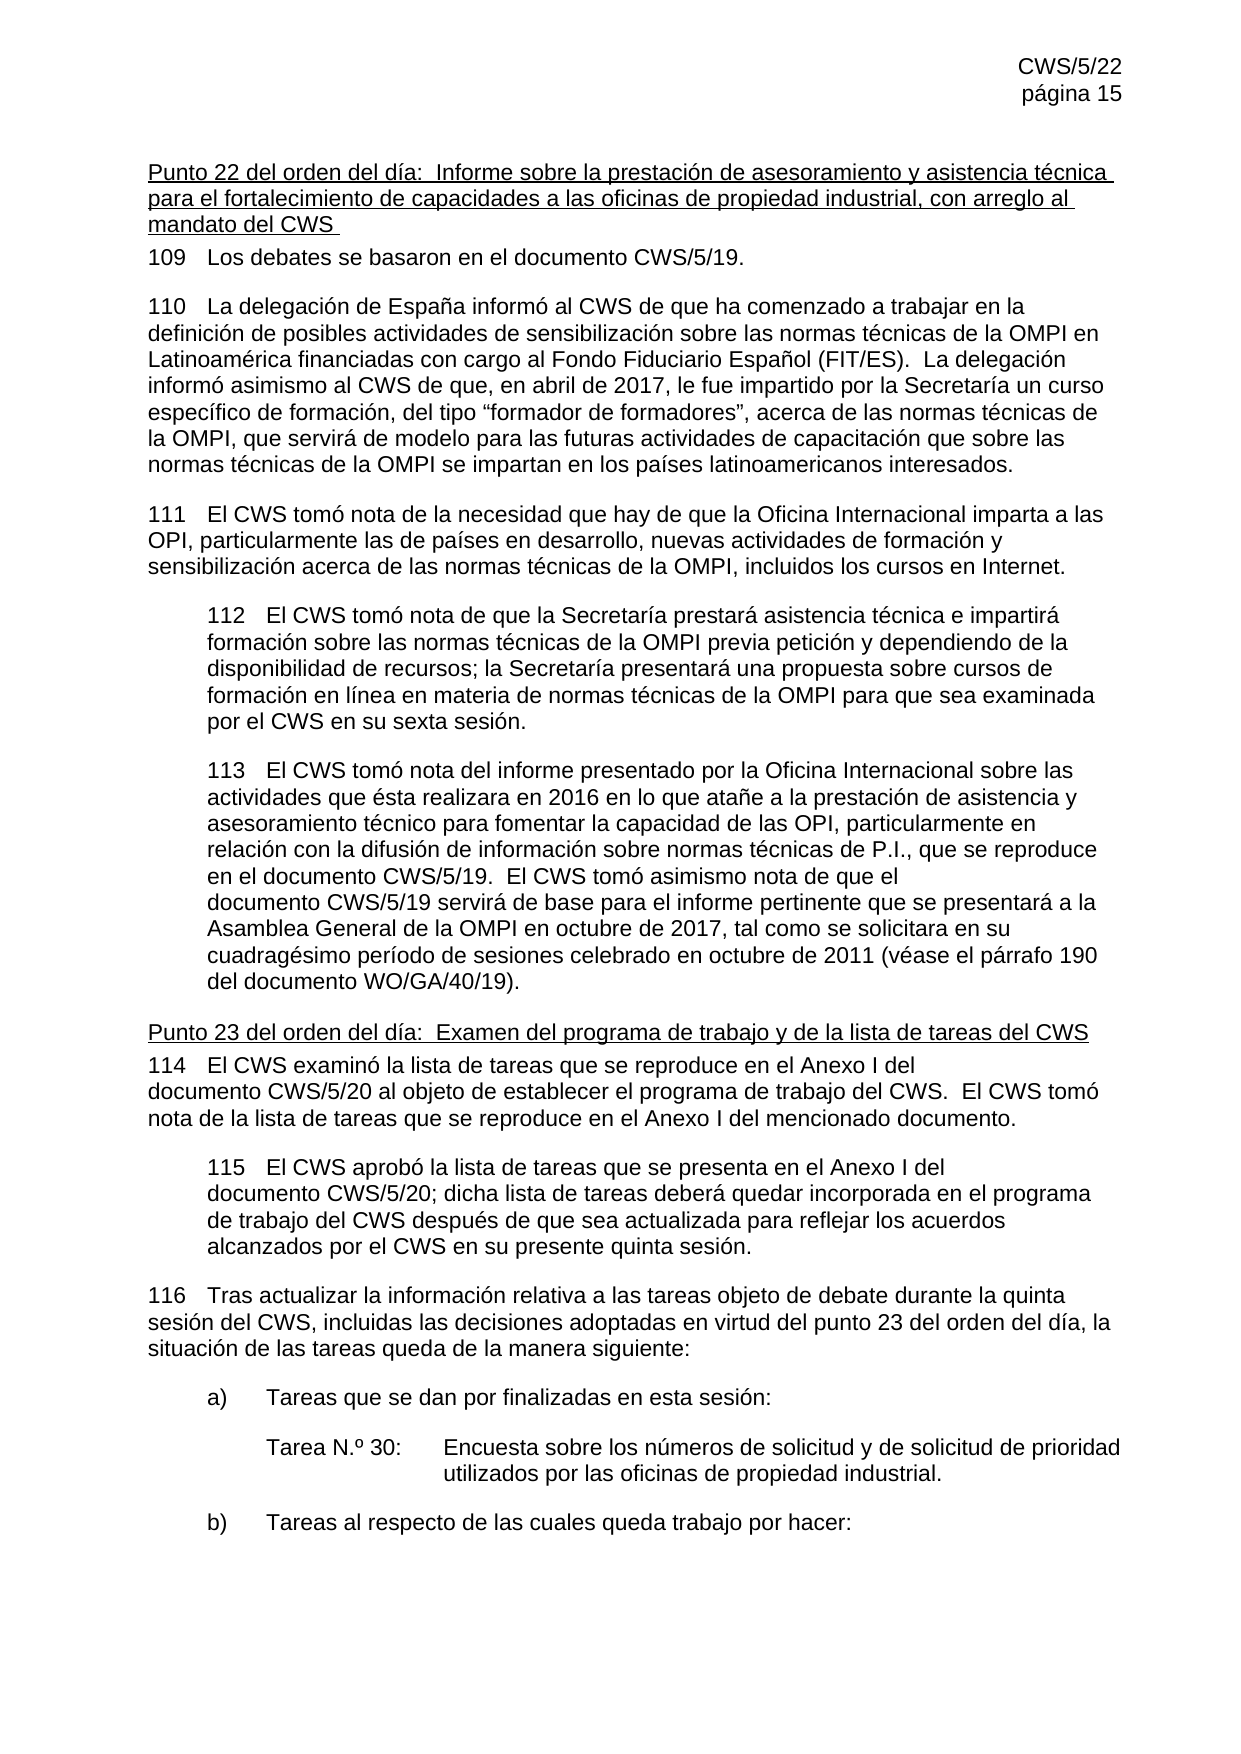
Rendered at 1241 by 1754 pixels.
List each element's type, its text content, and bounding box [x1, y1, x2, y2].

subtitle Punto 22 del orden del día: Informe sobre la prestación de asesoramiento y asistencia técnica para el fortalecimiento de capacidades a las oficinas de propiedad industrial, con arreglo al mandato del CWS [148, 158, 1122, 238]
list El CWS tomó nota de que la Secretaría prestará asistencia técnica e impartirá formación sobre las normas técnicas de la OMPI previa petición y dependiendo de la disponibilidad de recursos; la Secretaría presentará una propuesta sobre cursos de formación en línea en materia de normas técnicas de la OMPI para que sea examinada por el CWS en su sexta sesión. [207, 602, 1122, 734]
list El CWS examinó la lista de tareas que se reproduce en el Anexo I del documento CWS/5/20 al objeto de establecer el programa de trabajo del CWS. El CWS tomó nota de la lista de tareas que se reproduce en el Anexo I del mencionado documento. [148, 1052, 1122, 1131]
list Los debates se basaron en el documento CWS/5/19. [148, 244, 1122, 270]
list El CWS aprobó la lista de tareas que se presenta en el Anexo I del documento CWS/5/20; dicha lista de tareas deberá quedar incorporada en el programa de trabajo del CWS después de que sea actualizada para reflejar los acuerdos alcanzados por el CWS en su presente quinta sesión. [207, 1154, 1122, 1259]
text Tarea N.º 30: Encuesta sobre los números de solicitud y de solicitud de prioridad utilizados por las oficinas de propiedad industrial. [266, 1433, 1122, 1486]
list La delegación de España informó al CWS de que ha comenzado a trabajar en la definición de posibles actividades de sensibilización sobre las normas técnicas de la OMPI en Latinoamérica financiadas con cargo al Fondo Fiduciario Español (FIT/ES). La delegación informó asimismo al CWS de que, en abril de 2017, le fue impartido por la Secretaría un curso específico de formación, del tipo “formador de formadores”, acerca de las normas técnicas de la OMPI, que servirá de modelo para las futuras actividades de capacitación que sobre las normas técnicas de la OMPI se impartan en los países latinoamericanos interesados. [148, 293, 1122, 478]
list El CWS tomó nota de la necesidad que hay de que la Oficina Internacional imparta a las OPI, particularmente las de países en desarrollo, nuevas actividades de formación y sensibilización acerca de las normas técnicas de la OMPI, incluidos los cursos en Internet. [148, 501, 1122, 579]
list Tareas que se dan por finalizadas en esta sesión: [207, 1384, 1122, 1411]
list El CWS tomó nota del informe presentado por la Oficina Internacional sobre las actividades que ésta realizara en 2016 en lo que atañe a la prestación de asistencia y asesoramiento técnico para fomentar la capacidad de las OPI, particularmente en relación con la difusión de información sobre normas técnicas de P.I., que se reproduce en el documento CWS/5/19. El CWS tomó asimismo nota de que el documento CWS/5/19 servirá de base para el informe pertinente que se presentará a la Asamblea General de la OMPI en octubre de 2017, tal como se solicitara en su cuadragésimo período de sesiones celebrado en octubre de 2011 (véase el párrafo 190 del documento WO/GA/40/19). [207, 757, 1122, 994]
list Tareas al respecto de las cuales queda trabajo por hacer: [207, 1509, 1122, 1536]
text Tras actualizar la información relativa a las tareas objeto de debate durante la quinta sesión del CWS, incluidas las decisiones adoptadas en virtud del punto 23 del orden del día, la situación de las tareas queda de la manera siguiente: [148, 1282, 1122, 1361]
subtitle Punto 23 del orden del día: Examen del programa de trabajo y de la lista de tareas del CWS [148, 1019, 1122, 1046]
